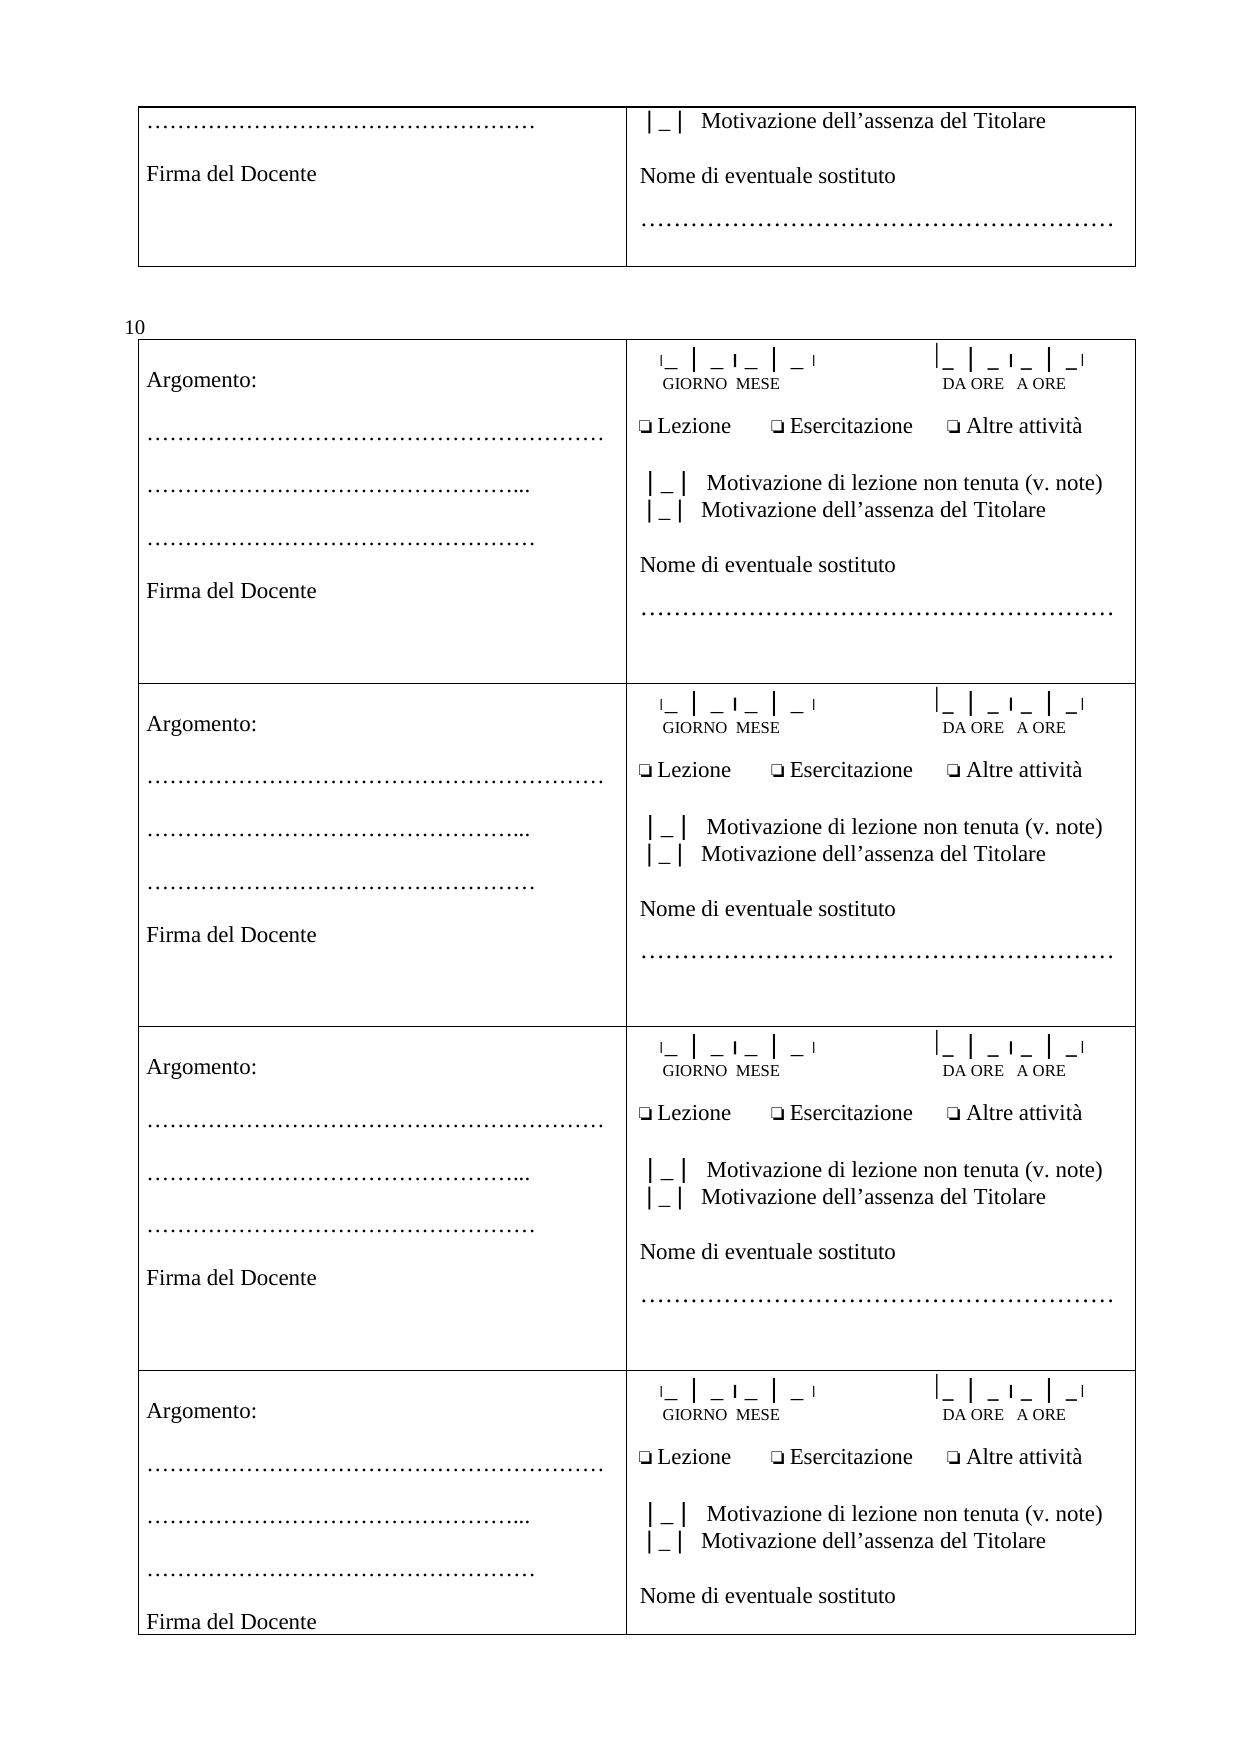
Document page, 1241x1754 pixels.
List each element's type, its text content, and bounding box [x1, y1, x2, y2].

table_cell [139, 1371, 626, 1634]
table_header Argomento:………………………………………………………………………………………………...…………………………………………… Firma del Docente [139, 340, 626, 682]
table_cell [139, 108, 626, 266]
table_cell Argomento:………………………………………………………………………………………………...…………………………………………… Firma del Docente [139, 684, 626, 1026]
table_cell Argomento:………………………………………………………………………………………………...…………………………………………… Firma del Docente [139, 1027, 626, 1370]
text 10 [124, 315, 1169, 339]
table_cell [627, 1371, 1135, 1634]
table_header _ _ _ _ _ _ _ _ GIORNO MESE DA ORE A ORE Lezione Esercitazione Altre attività _ Motivazione di lezione non tenuta (v. note) _ Motivazione dell’assenza del Titolare Nome di eventuale sostituto ………………………………………………… [627, 340, 1135, 682]
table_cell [627, 108, 1135, 266]
